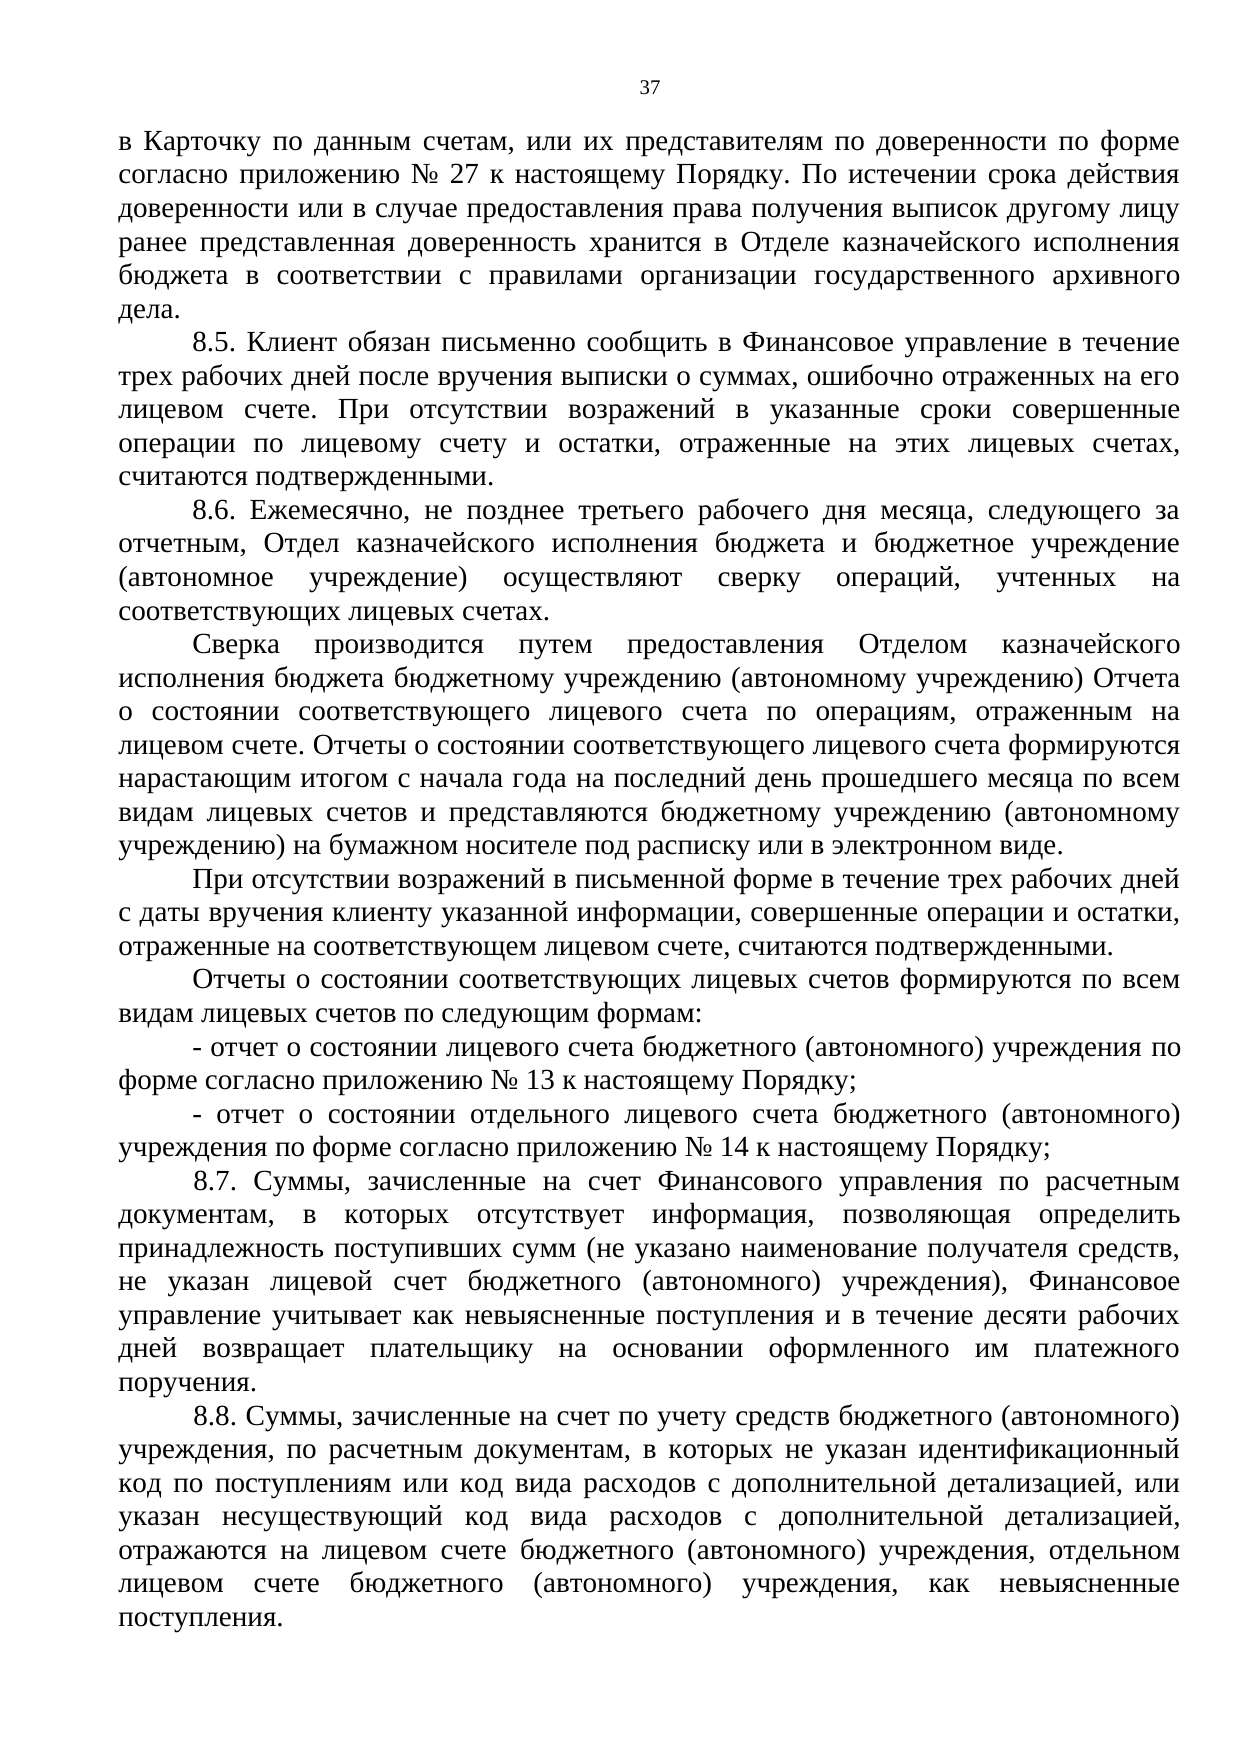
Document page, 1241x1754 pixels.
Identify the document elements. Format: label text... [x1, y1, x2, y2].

text - отчет о состоянии отдельного лицевого счета бюджетного (автономного) учреждения по форме согласно приложению № 14 к настоящему Порядку; [118, 1096, 1181, 1163]
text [118, 123, 1181, 324]
text 8.5. Клиент обязан письменно сообщить в Финансовое управление в течение трех рабочих дней после вручения выписки о суммах, ошибочно отраженных на его лицевом счете. При отсутствии возражений в указанные сроки совершенные операции по лицевому счету и остатки, отраженные на этих лицевых счетах, считаются подтвержденными. [118, 324, 1181, 492]
text Сверка производится путем предоставления Отделом казначейского исполнения бюджета бюджетному учреждению (автономному учреждению) Отчета о состоянии соответствующего лицевого счета по операциям, отраженным на лицевом счете. Отчеты о состоянии соответствующего лицевого счета формируются нарастающим итогом с начала года на последний день прошедшего месяца по всем видам лицевых счетов и представляются бюджетному учреждению (автономному учреждению) на бумажном носителе под расписку или в электронном виде. [118, 626, 1181, 861]
text При отсутствии возражений в письменной форме в течение трех рабочих дней с даты вручения клиенту указанной информации, совершенные операции и остатки, отраженные на соответствующем лицевом счете, считаются подтвержденными. [118, 861, 1181, 962]
text Отчеты о состоянии соответствующих лицевых счетов формируются по всем видам лицевых счетов по следующим формам: [118, 962, 1181, 1029]
text - отчет о состоянии лицевого счета бюджетного (автономного) учреждения по форме согласно приложению № 13 к настоящему Порядку; [118, 1029, 1181, 1096]
text 8.6. Ежемесячно, не позднее третьего рабочего дня месяца, следующего за отчетным, Отдел казначейского исполнения бюджета и бюджетное учреждение (автономное учреждение) осуществляют сверку операций, учтенных на соответствующих лицевых счетах. [118, 492, 1181, 626]
text 8.7. Суммы, зачисленные на счет Финансового управления по расчетным документам, в которых отсутствует информация, позволяющая определить принадлежность поступивших сумм (не указано наименование получателя средств, не указан лицевой счет бюджетного (автономного) учреждения), Финансовое управление учитывает как невыясненные поступления и в течение десяти рабочих дней возвращает плательщику на основании оформленного им платежного поручения. [118, 1163, 1181, 1398]
text 8.8. Суммы, зачисленные на счет по учету средств бюджетного (автономного) учреждения, по расчетным документам, в которых не указан идентификационный код по поступлениям или код вида расходов с дополнительной детализацией, или указан несуществующий код вида расходов с дополнительной детализацией, отражаются на лицевом счете бюджетного (автономного) учреждения, отдельном лицевом счете бюджетного (автономного) учреждения, как невыясненные поступления. [118, 1398, 1181, 1632]
